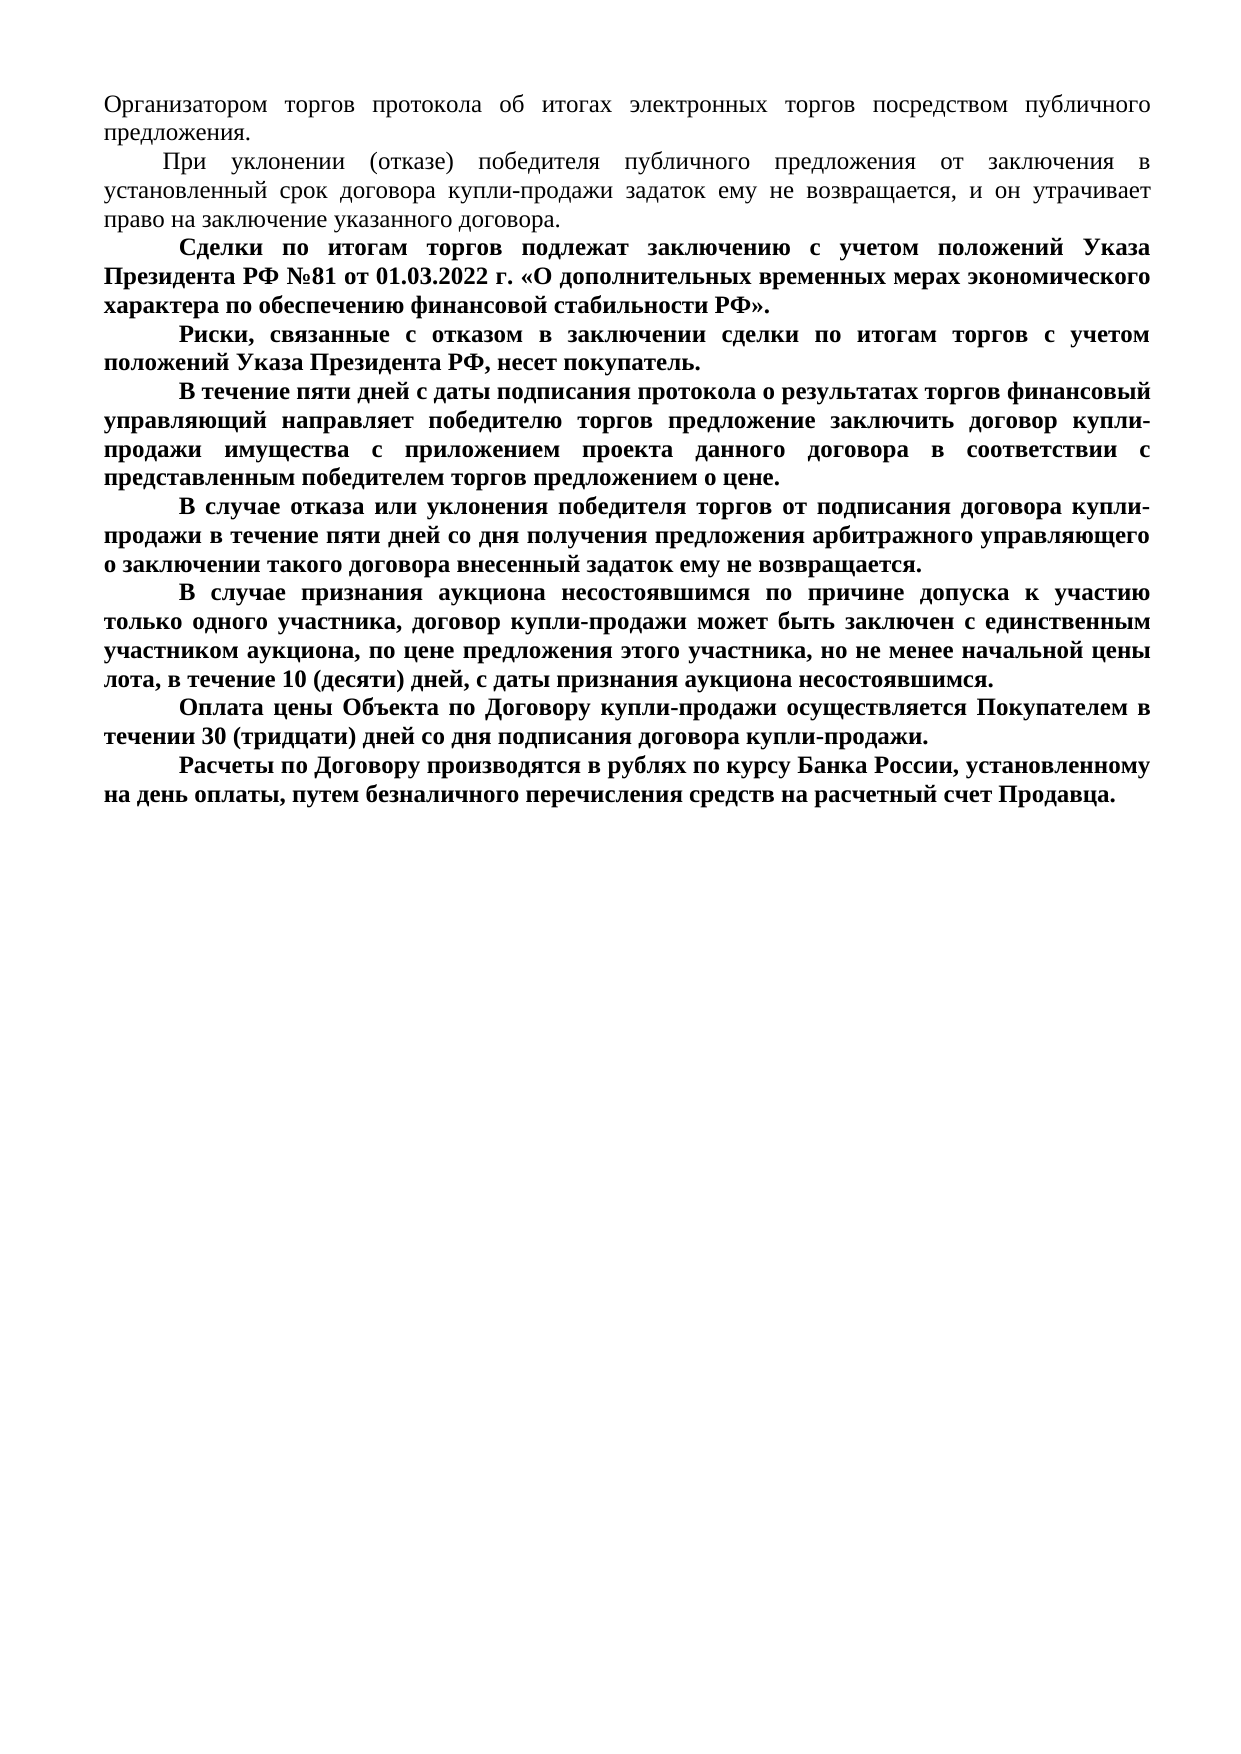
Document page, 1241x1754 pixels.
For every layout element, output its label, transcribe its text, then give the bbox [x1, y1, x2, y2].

text В случае признания аукциона несостоявшимся по причине допуска к участию только одного участника, договор купли-продажи может быть заключен с единственным участником аукциона, по цене предложения этого участника, но не менее начальной цены лота, в течение 10 (десяти) дней, с даты признания аукциона несостоявшимся. [103, 577, 1152, 692]
text Оплата цены Объекта по Договору купли-продажи осуществляется Покупателем в течении 30 (тридцати) дней со дня подписания договора купли-продажи. [103, 692, 1152, 750]
text В случае отказа или уклонения победителя торгов от подписания договора купли-продажи в течение пяти дней со дня получения предложения арбитражного управляющего о заключении такого договора внесенный задаток ему не возвращается. [103, 491, 1152, 577]
text Сделки по итогам торгов подлежат заключению с учетом положений Указа Президента РФ №81 от 01.03.2022 г. «О дополнительных временных мерах экономического характера по обеспечению финансовой стабильности РФ». [103, 232, 1152, 319]
text В течение пяти дней с даты подписания протокола о результатах торгов финансовый управляющий направляет победителю торгов предложение заключить договор купли-продажи имущества с приложением проекта данного договора в соответствии с представленным победителем торгов предложением о цене. [103, 376, 1152, 491]
text Риски, связанные с отказом в заключении сделки по итогам торгов с учетом положений Указа Президента РФ, несет покупатель. [103, 319, 1152, 376]
text При уклонении (отказе) победителя публичного предложения от заключения в установленный срок договора купли-продажи задаток ему не возвращается, и он утрачивает право на заключение указанного договора. [103, 146, 1152, 232]
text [103, 89, 1152, 146]
text Расчеты по Договору производятся в рублях по курсу Банка России, установленному на день оплаты, путем безналичного перечисления средств на расчетный счет Продавца. [103, 750, 1152, 807]
